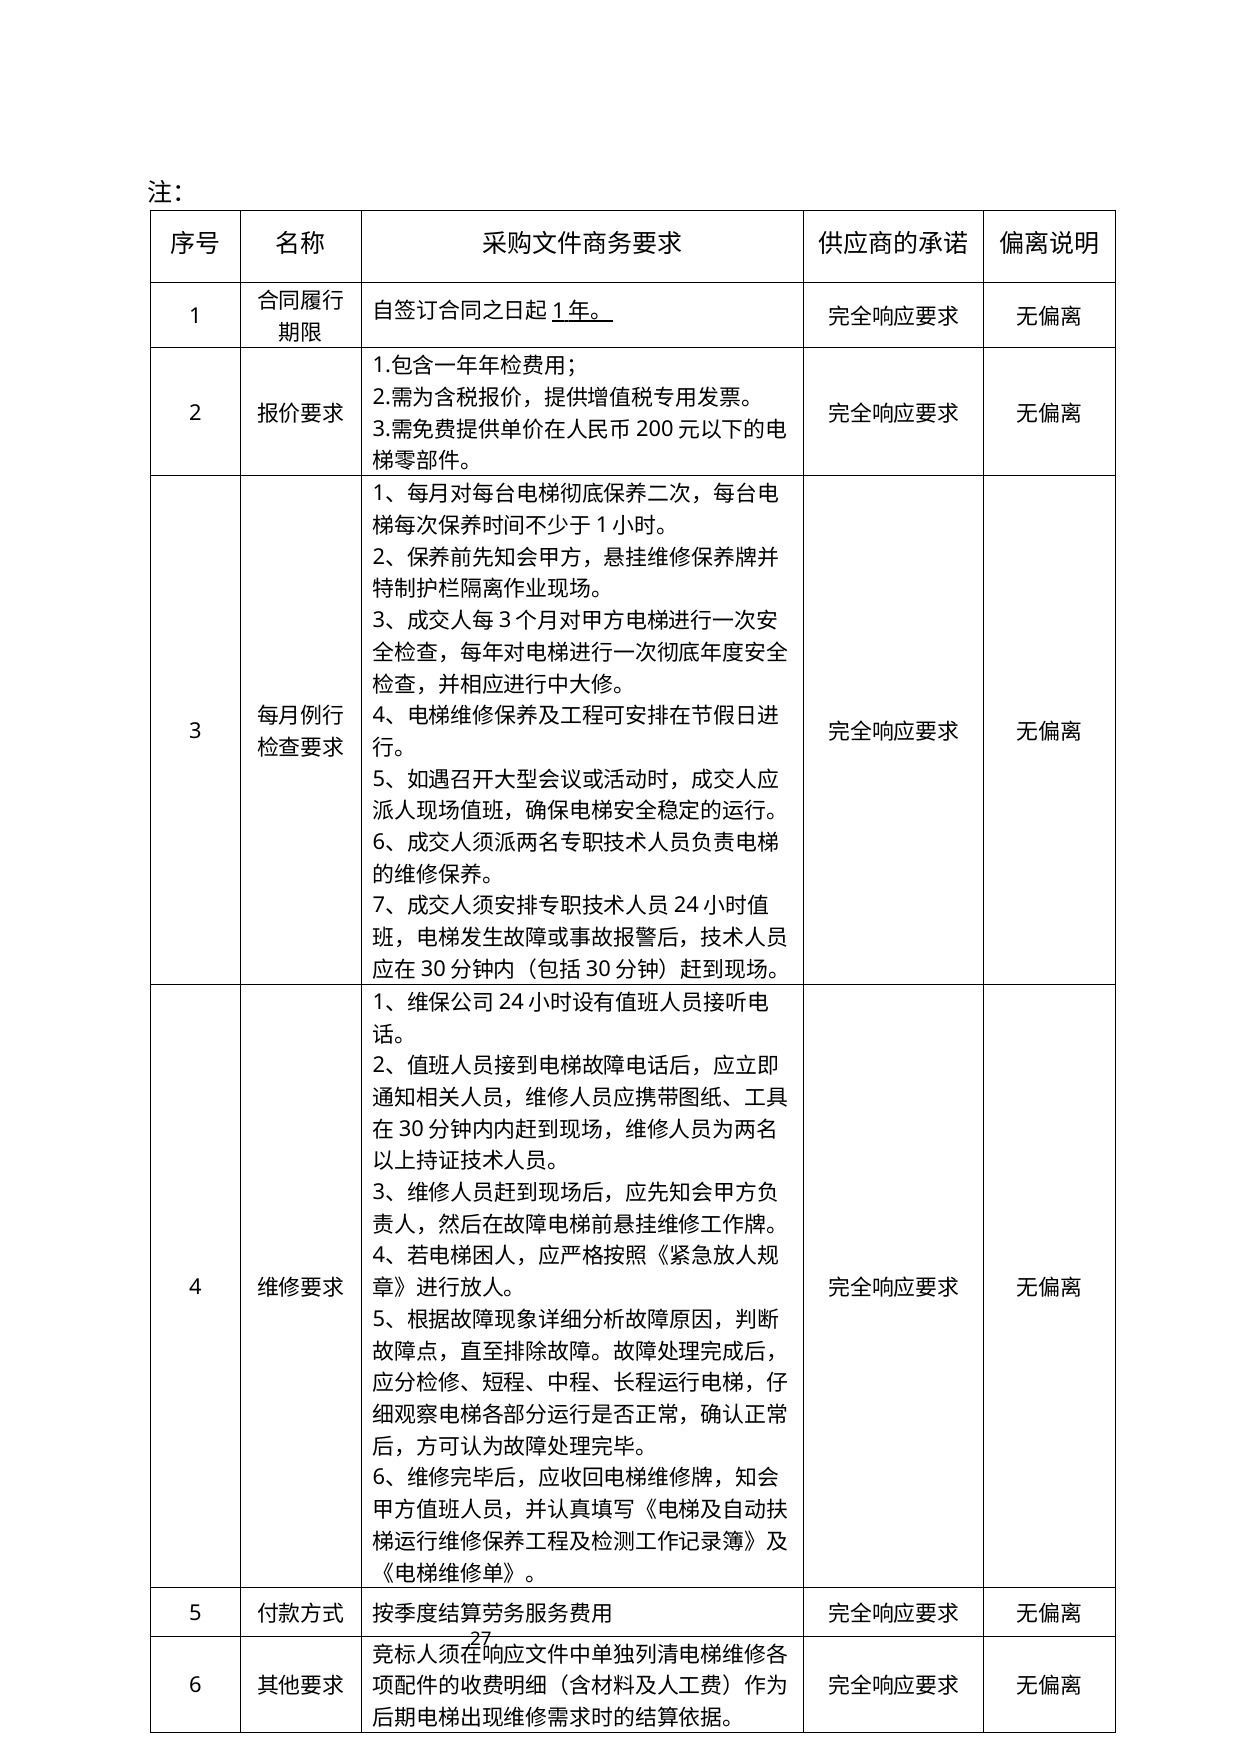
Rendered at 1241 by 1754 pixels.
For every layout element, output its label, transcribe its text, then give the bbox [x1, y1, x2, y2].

table_cell 报价要求 [241, 348, 361, 475]
table_cell 完全响应要求 [804, 1637, 983, 1732]
table_cell 无偏离 [984, 476, 1115, 984]
table_cell 完全响应要求 [804, 1588, 983, 1636]
table_cell 竞标人须在响应文件中单独列清电梯维修各项配件的收费明细（含材料及人工费）作为后期电梯出现维修需求时的结算依据。 [362, 1637, 803, 1732]
table_cell 完全响应要求 [804, 476, 983, 984]
table_cell 1 [151, 283, 240, 347]
text 注： [148, 173, 1092, 209]
table_cell 完全响应要求 [804, 283, 983, 347]
table_cell 无偏离 [984, 1637, 1115, 1732]
table_cell 付款方式 [241, 1588, 361, 1636]
table_header 偏离说明 [984, 211, 1115, 282]
table_cell 无偏离 [984, 1588, 1115, 1636]
table_cell 5 [151, 1588, 240, 1636]
table_cell 自签订合同之日起1年。 [362, 283, 803, 347]
table_cell 无偏离 [984, 283, 1115, 347]
table_cell 维修要求 [241, 985, 361, 1587]
table_header 名称 [241, 211, 361, 282]
table_header 供应商的承诺 [804, 211, 983, 282]
table_cell 按季度结算劳务服务费用 [362, 1588, 803, 1636]
table_cell 合同履行期限 [241, 283, 361, 347]
table_cell 无偏离 [984, 348, 1115, 475]
table_cell 无偏离 [984, 985, 1115, 1587]
table_cell 4 [151, 985, 240, 1587]
table_cell 3 [151, 476, 240, 984]
table_header 采购文件商务要求 [362, 211, 803, 282]
table_cell 1.包含一年年检费用； 2.需为含税报价，提供增值税专用发票。 3.需免费提供单价在人民币200元以下的电梯零部件。 [362, 348, 803, 475]
table_cell 1、每月对每台电梯彻底保养二次，每台电梯每次保养时间不少于1小时。 2、保养前先知会甲方，悬挂维修保养牌并特制护栏隔离作业现场。 3、成交人每3个月对甲方电梯进行一次安全检查，每年对电梯进行一次彻底年度安全检查，并相应进行中大修。 4、电梯维修保养及工程可安排在节假日进行。 5、如遇召开大型会议或活动时，成交人应派人现场值班，确保电梯安全稳定的运行。 6、成交人须派两名专职技术人员负责电梯的维修保养。 7、成交人须安排专职技术人员24小时值班，电梯发生故障或事故报警后，技术人员应在30分钟内（包括30分钟）赶到现场。 [362, 476, 803, 984]
table_cell 其他要求 [241, 1637, 361, 1732]
table_cell 2 [151, 348, 240, 475]
table_header 序号 [151, 211, 240, 282]
table_cell 每月例行检查要求 [241, 476, 361, 984]
table_cell 1、维保公司24小时设有值班人员接听电话。 2、值班人员接到电梯故障电话后，应立即通知相关人员，维修人员应携带图纸、工具在30分钟内内赶到现场，维修人员为两名以上持证技术人员。 3、维修人员赶到现场后，应先知会甲方负责人，然后在故障电梯前悬挂维修工作牌。 4、若电梯困人，应严格按照《紧急放人规章》进行放人。 5、根据故障现象详细分析故障原因，判断故障点，直至排除故障。故障处理完成后，应分检修、短程、中程、长程运行电梯，仔细观察电梯各部分运行是否正常，确认正常后，方可认为故障处理完毕。 6、维修完毕后，应收回电梯维修牌，知会甲方值班人员，并认真填写《电梯及自动扶梯运行维修保养工程及检测工作记录簿》及《电梯维修单》。 [362, 985, 803, 1587]
table_cell 完全响应要求 [804, 348, 983, 475]
table_cell 完全响应要求 [804, 985, 983, 1587]
table_cell 6 [151, 1637, 240, 1732]
